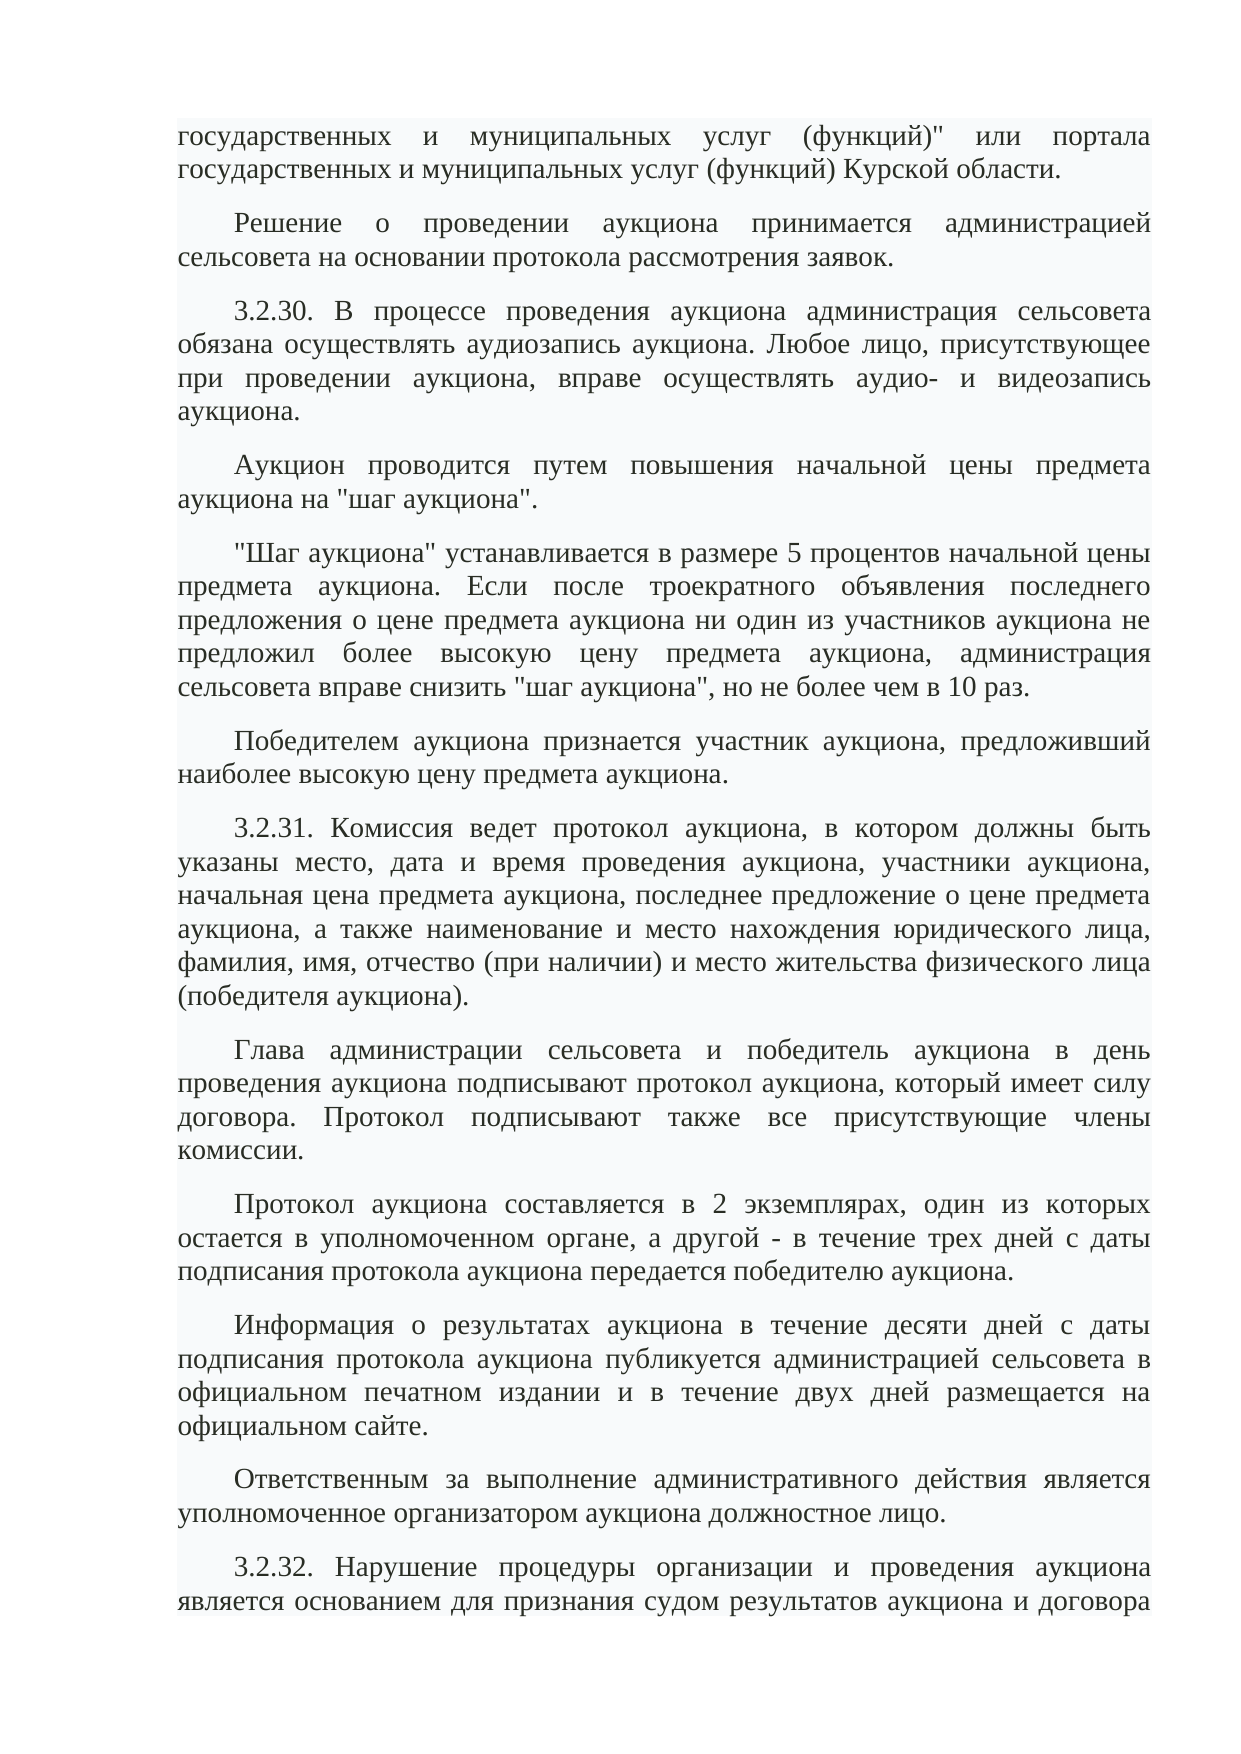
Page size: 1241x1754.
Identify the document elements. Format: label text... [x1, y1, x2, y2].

text Ответственным за выполнение административного действия является уполномоченное организатором аукциона должностное лицо. [177, 1462, 1152, 1529]
text Протокол аукциона составляется в 2 экземплярах, один из которых остается в уполномоченном органе, а другой - в течение трех дней с даты подписания протокола аукциона передается победителю аукциона. [177, 1186, 1152, 1287]
text Решение о проведении аукциона принимается администрацией сельсовета на основании протокола рассмотрения заявок. [177, 206, 1152, 273]
text "Шаг аукциона" устанавливается в размере 5 процентов начальной цены предмета аукциона. Если после троекратного объявления последнего предложения о цене предмета аукциона ни один из участников аукциона не предложил более высокую цену предмета аукциона, администрация сельсовета вправе снизить "шаг аукциона", но не более чем в 10 раз. [177, 535, 1152, 702]
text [177, 1549, 1152, 1616]
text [177, 118, 1152, 185]
text 3.2.31. Комиссия ведет протокол аукциона, в котором должны быть указаны место, дата и время проведения аукциона, участники аукциона, начальная цена предмета аукциона, последнее предложение о цене предмета аукциона, а также наименование и место нахождения юридического лица, фамилия, имя, отчество (при наличии) и место жительства физического лица (победителя аукциона). [177, 810, 1152, 1011]
text Глава администрации сельсовета и победитель аукциона в день проведения аукциона подписывают протокол аукциона, который имеет силу договора. Протокол подписывают также все присутствующие члены комиссии. [177, 1032, 1152, 1166]
text Информация о результатах аукциона в течение десяти дней с даты подписания протокола аукциона публикуется администрацией сельсовета в официальном печатном издании и в течение двух дней размещается на официальном сайте. [177, 1307, 1152, 1441]
text Аукцион проводится путем повышения начальной цены предмета аукциона на "шаг аукциона". [177, 447, 1152, 514]
text 3.2.30. В процессе проведения аукциона администрация сельсовета обязана осуществлять аудиозапись аукциона. Любое лицо, присутствующее при проведении аукциона, вправе осуществлять аудио- и видеозапись аукциона. [177, 293, 1152, 427]
text Победителем аукциона признается участник аукциона, предложивший наиболее высокую цену предмета аукциона. [177, 723, 1152, 790]
